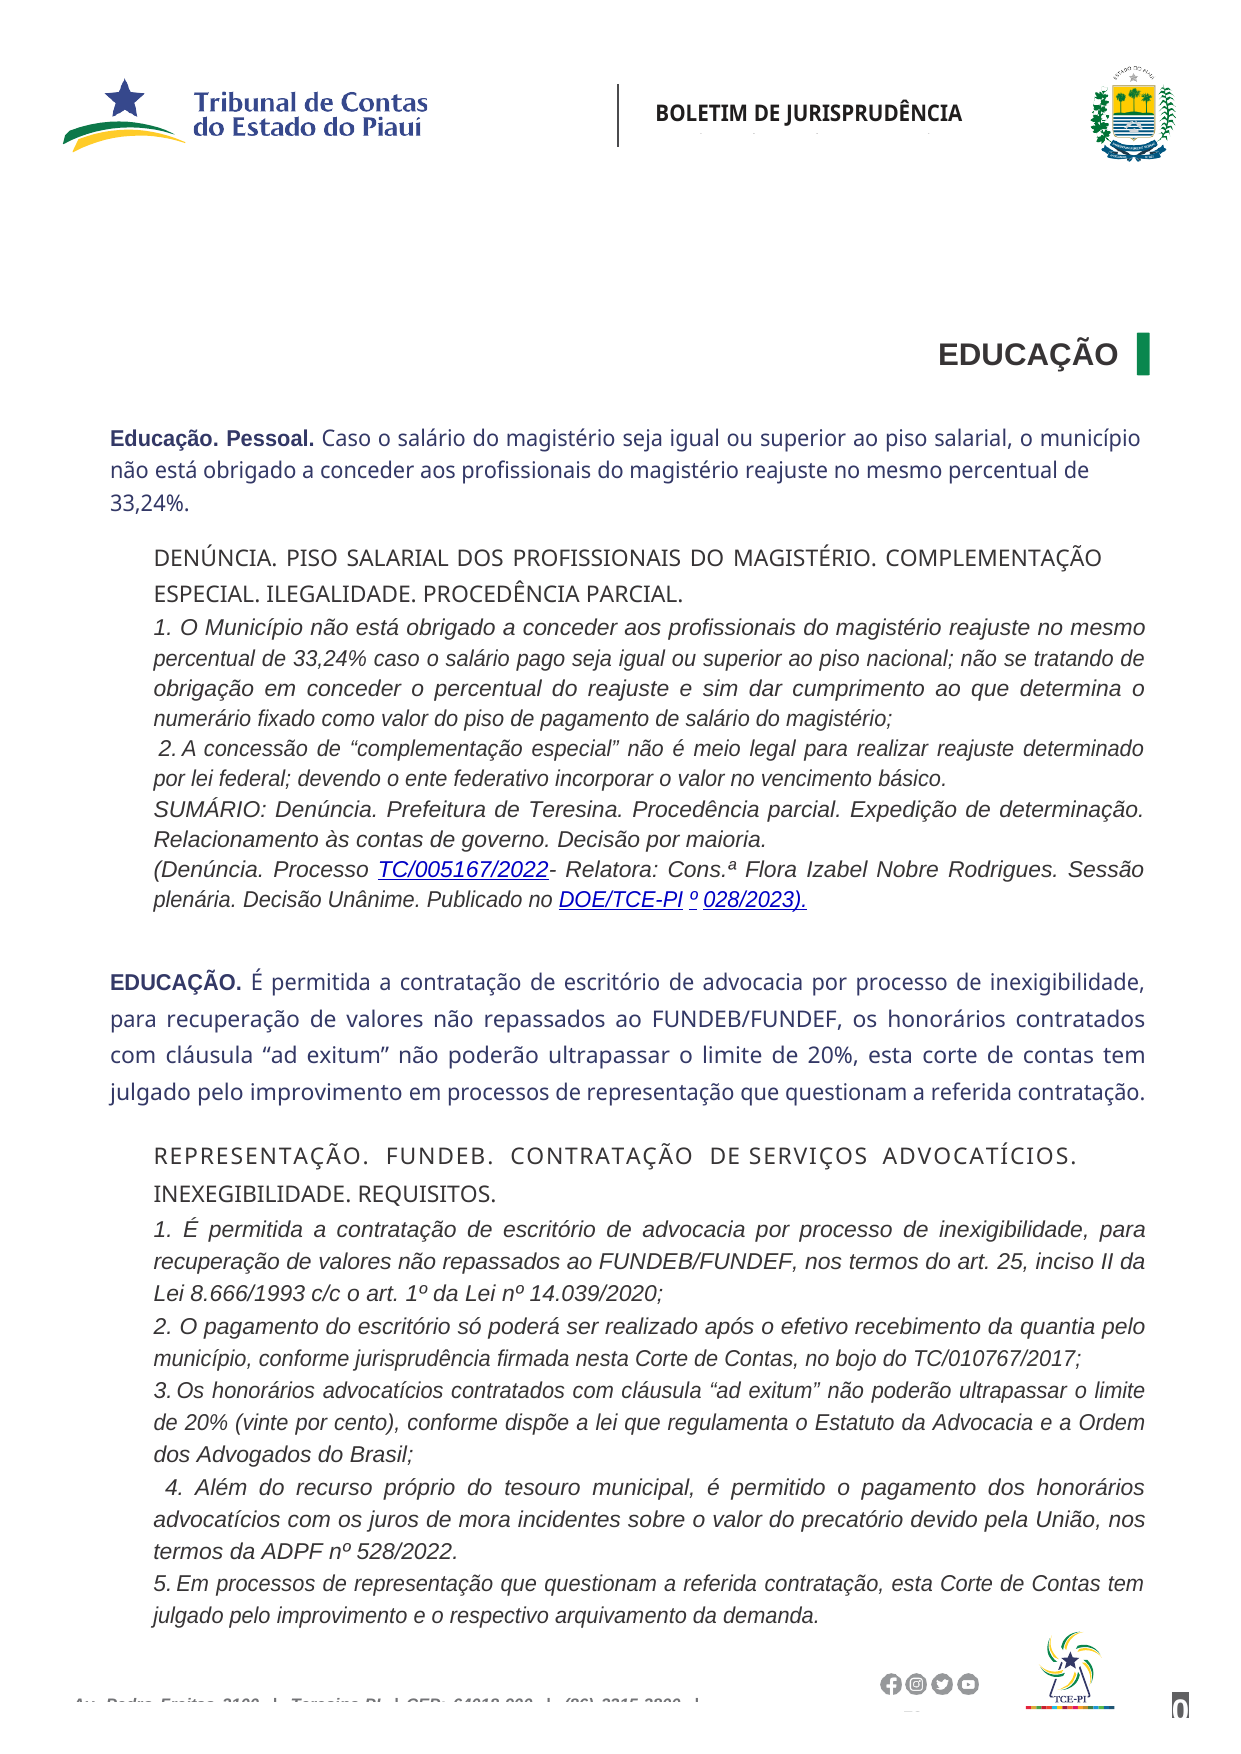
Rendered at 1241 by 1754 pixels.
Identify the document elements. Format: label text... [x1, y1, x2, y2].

picture [880, 1673, 902, 1695]
picture [931, 1673, 953, 1695]
list Além do recurso próprio do tesouro municipal, é permitido o pagamento dos honorários advocatícios com os juros de mora incidentes sobre o valor do precatório devido pela União, nos termos da ADPF nº 528/2022. [153, 1474, 1146, 1564]
picture [957, 1673, 979, 1695]
picture [104, 78, 145, 117]
text REPRESENTAÇÃO. FUNDEB. CONTRATAÇÃO DE SERVIÇOS ADVOCATÍCIOS. INEXEGIBILIDADE. REQUISITOS. [153, 1140, 1192, 1209]
text EDUCAÇÃO. É permitida a contratação de escritório de advocacia por processo de inexigibilidade, para recuperação de valores não repassados ao FUNDEB/FUNDEF, os honorários contratados com cláusula “ad exitum” não poderão ultrapassar o limite de 20%, esta corte de contas tem julgado pelo improvimento em processos de representação que questionam a referida contratação. [110, 966, 1146, 1107]
list A concessão de “complementação especial” não é meio legal para realizar reajuste determinado por lei federal; devendo o ente federativo incorporar o valor no vencimento básico. [153, 735, 1146, 792]
list É permitida a contratação de escritório de advocacia por processo de inexigibilidade, para recuperação de valores não repassados ao FUNDEB/FUNDEF, nos termos do art. 25, inciso II da Lei 8.666/1993 c/c o art. 1º da Lei nº 14.039/2020; [153, 1216, 1146, 1307]
text EDUCAÇÃO [50, 336, 1118, 372]
text SUMÁRIO: Denúncia. Prefeitura de Teresina. Procedência parcial. Expedição de determinação. Relacionamento às contas de governo. Decisão por maioria. [153, 796, 1192, 852]
list O pagamento do escritório só poderá ser realizado após o efetivo recebimento da quantia pelo município, conforme jurisprudência ﬁrmada nesta Corte de Contas, no bojo do TC/010767/2017; [153, 1313, 1146, 1371]
picture [905, 1673, 927, 1695]
picture [1090, 66, 1177, 162]
list Os honorários advocatícios contratados com cláusula “ad exitum” não poderão ultrapassar o limite de 20% (vinte por cento), conforme dispõe a lei que regulamenta o Estatuto da Advocacia e a Ordem dos Advogados do Brasil; [153, 1377, 1146, 1468]
picture [193, 91, 428, 136]
text (Denúncia. Processo TC/005167/2022- Relatora: Cons.ª Flora Izabel Nobre Rodrigues. Sessão plenária. Decisão Unânime. Publicado no DOE/TCE-PI º 028/2023). [153, 856, 1192, 913]
text DENÚNCIA. PISO SALARIAL DOS PROFISSIONAIS DO MAGISTÉRIO. COMPLEMENTAÇÃO ESPECIAL. ILEGALIDADE. PROCEDÊNCIA PARCIAL. [153, 542, 1192, 609]
list Em processos de representação que questionam a referida contratação, esta Corte de Contas tem julgado pelo improvimento e o respectivo arquivamento da demanda. [153, 1570, 1146, 1629]
text Educação. Pessoal. Caso o salário do magistério seja igual ou superior ao piso salarial, o município não está obrigado a conceder aos proﬁssionais do magistério reajuste no mesmo percentual de 33,24%. [110, 422, 1149, 518]
list O Município não está obrigado a conceder aos proﬁssionais do magistério reajuste no mesmo percentual de 33,24% caso o salário pago seja igual ou superior ao piso nacional; não se tratando de obrigação em conceder o percentual do reajuste e sim dar cumprimento ao que determina o numerário ﬁxado como valor do piso de pagamento de salário do magistério; [153, 614, 1146, 731]
